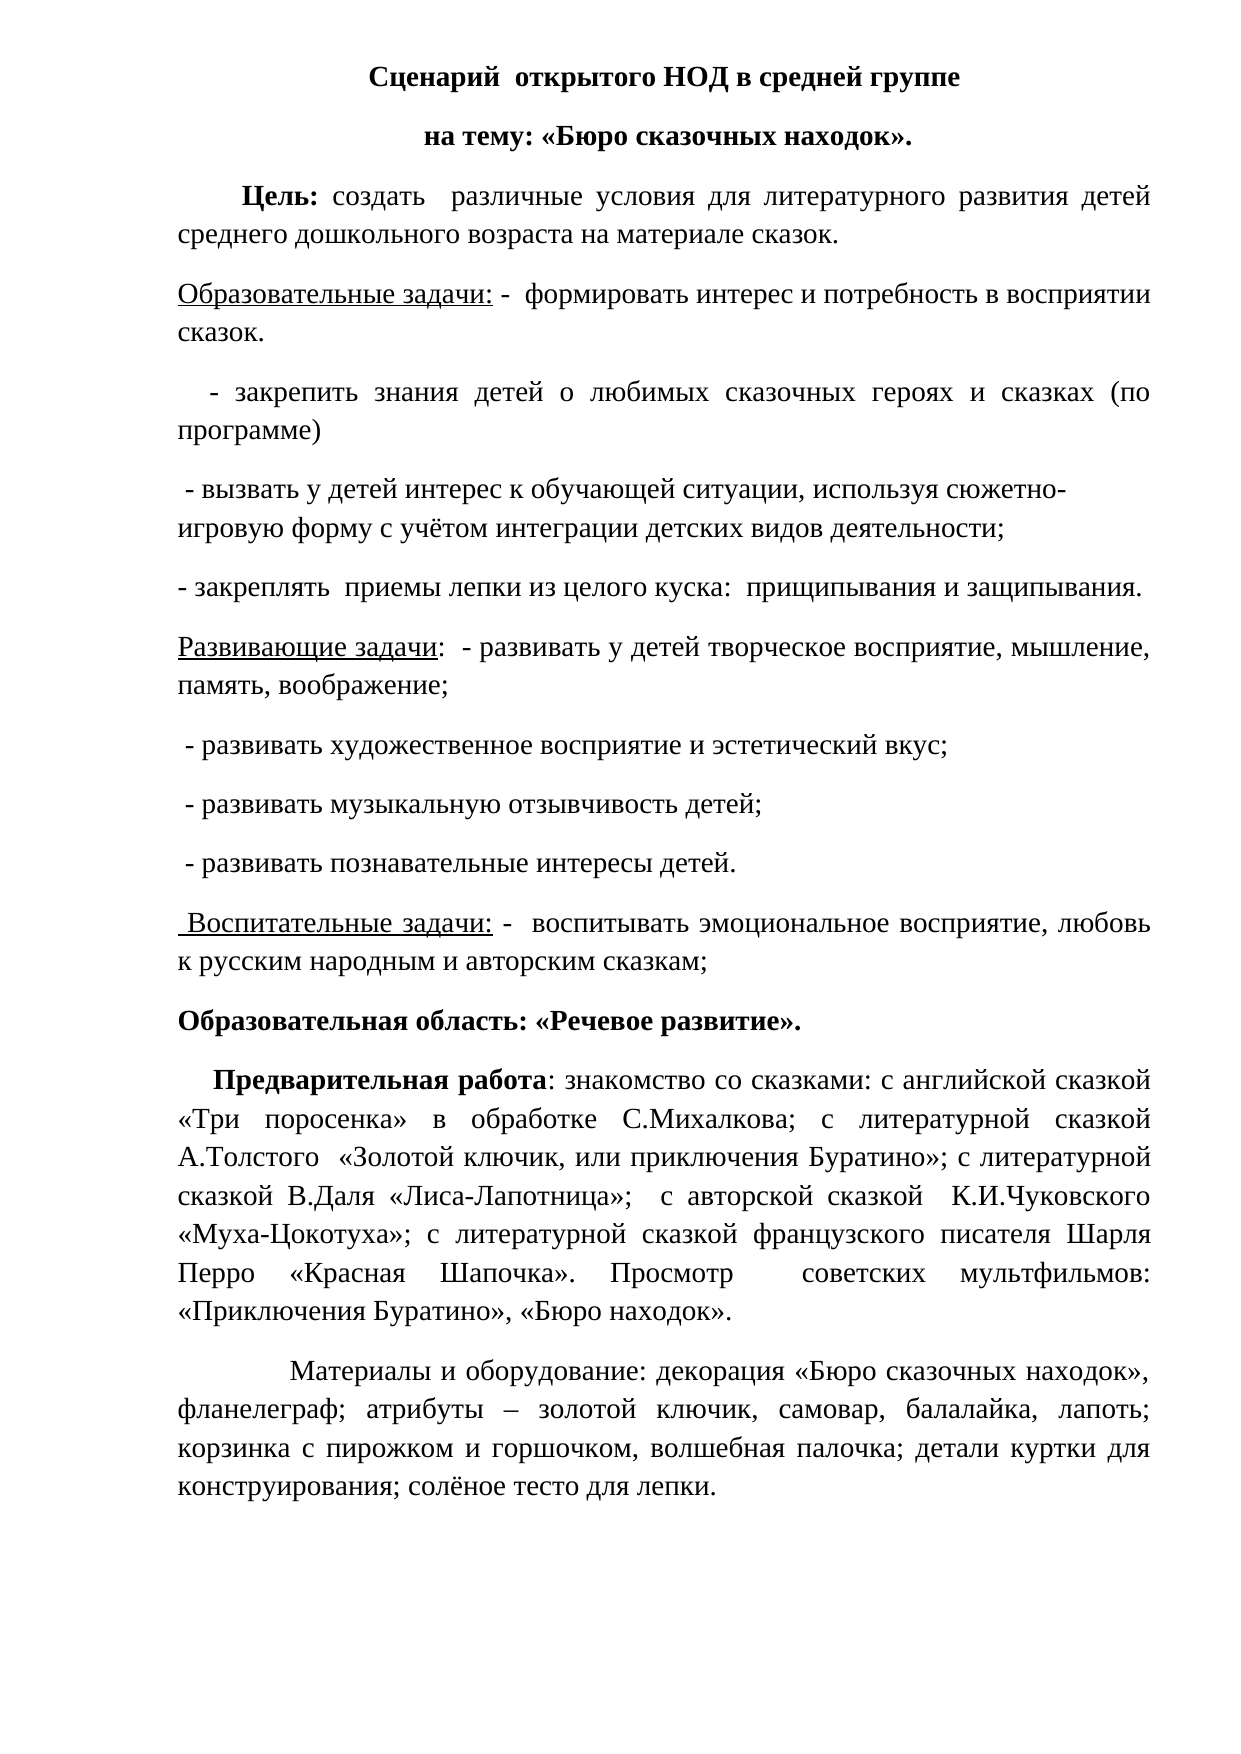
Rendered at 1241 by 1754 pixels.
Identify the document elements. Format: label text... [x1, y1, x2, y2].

text - развивать художественное восприятие и эстетический вкус; [177, 727, 1152, 760]
text Развивающие задачи: - развивать у детей творческое восприятие, мышление, память, воображение; [177, 629, 1152, 701]
text Воспитательные задачи: - воспитывать эмоциональное восприятие, любовь к русским народным и авторским сказкам; [177, 905, 1152, 977]
text Материалы и оборудование: декорация «Бюро сказочных находок», фланелеграф; атрибуты – золотой ключик, самовар, балалайка, лапоть; корзинка с пирожком и горшочком, волшебная палочка; детали куртки для конструирования; солёное тесто для лепки. [177, 1353, 1152, 1502]
text Сценарий открытого НОД в средней группе [177, 59, 1152, 93]
text Предварительная работа: знакомство со сказками: с английской сказкой «Три поросенка» в обработке С.Михалкова; с литературной сказкой А.Толстого «Золотой ключик, или приключения Буратино»; с литературной сказкой В.Даля «Лиса-Лапотница»; с авторской сказкой К.И.Чуковского «Муха-Цокотуха»; с литературной сказкой французского писателя Шарля Перро «Красная Шапочка». Просмотр советских мультфильмов: «Приключения Буратино», «Бюро находок». [177, 1062, 1152, 1327]
text Образовательная область: «Речевое развитие». [177, 1003, 1152, 1036]
text Образовательные задачи: - формировать интерес и потребность в восприятии сказок. [177, 276, 1152, 348]
text - вызвать у детей интерес к обучающей ситуации, используя сюжетно-игровую форму с учётом интеграции детских видов деятельности; [177, 472, 1152, 544]
text - закрепить знания детей о любимых сказочных героях и сказках (по программе) [177, 374, 1152, 446]
text - закреплять приемы лепки из целого куска: прищипывания и защипывания. [177, 569, 1152, 603]
text - развивать музыкальную отзывчивость детей; [177, 786, 1152, 820]
text - развивать познавательные интересы детей. [177, 846, 1152, 879]
text на тему: «Бюро сказочных находок». [177, 118, 1152, 152]
text Цель: создать различные условия для литературного развития детей среднего дошкольного возраста на материале сказок. [177, 178, 1152, 250]
